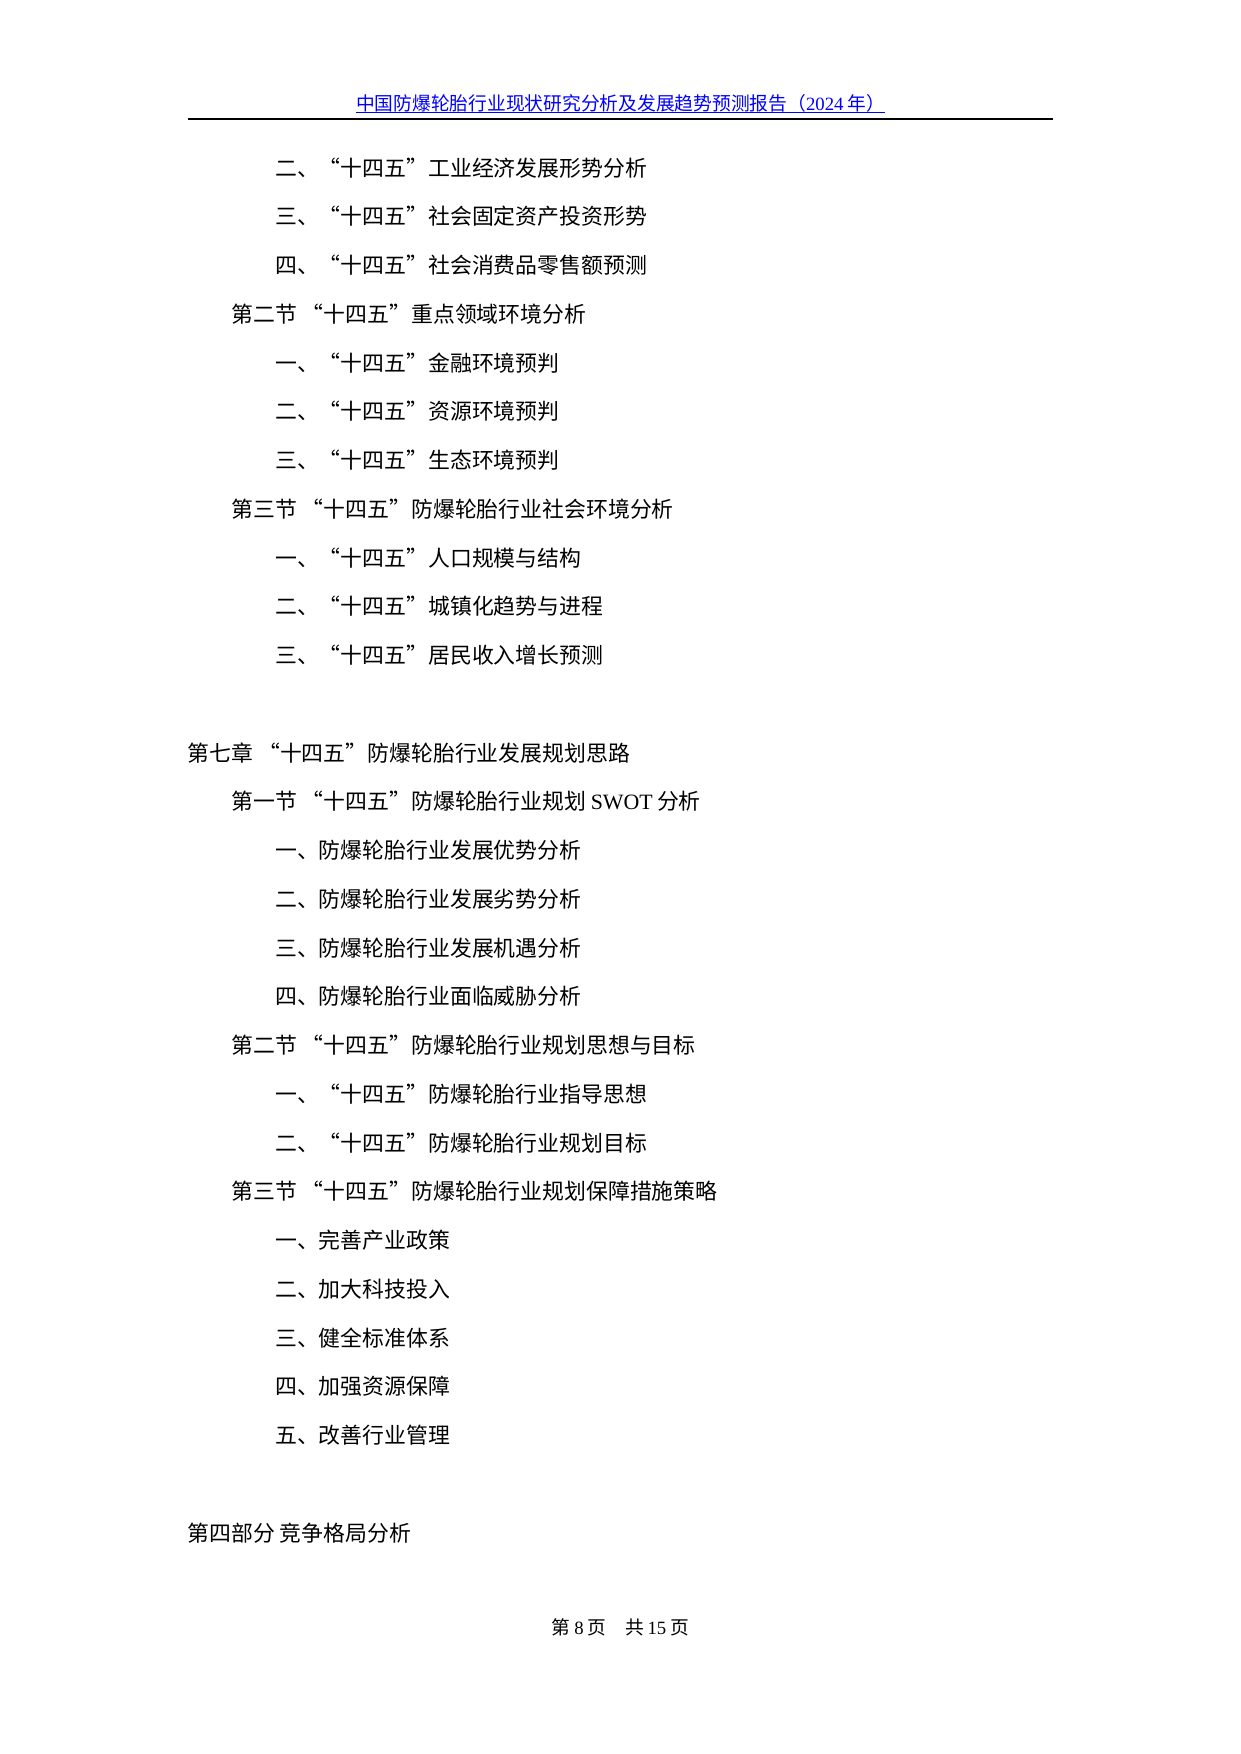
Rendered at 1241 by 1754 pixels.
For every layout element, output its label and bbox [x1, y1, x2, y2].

text [187, 150, 1053, 1548]
